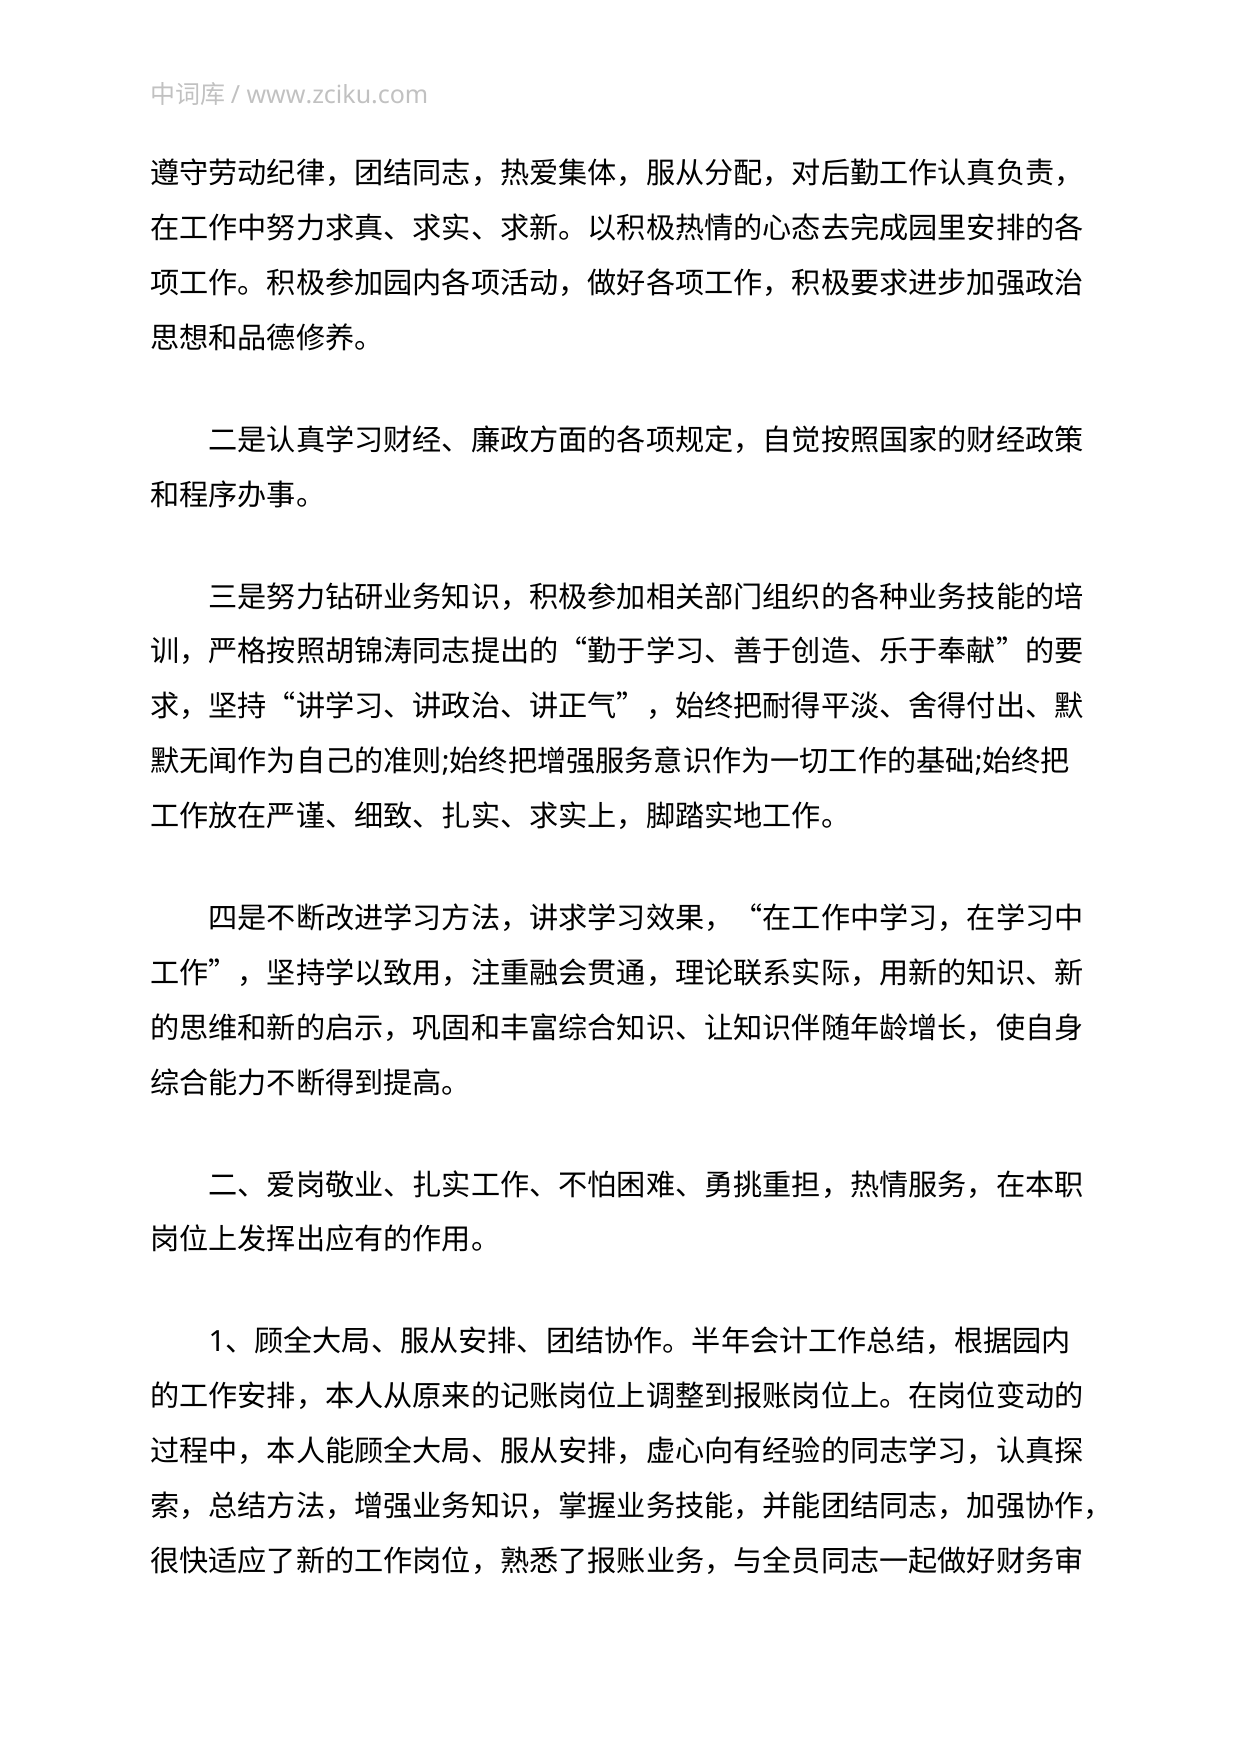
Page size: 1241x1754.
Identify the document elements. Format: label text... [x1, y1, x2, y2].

text 二是认真学习财经、廉政方面的各项规定，自觉按照国家的财经政策和程序办事。 [150, 416, 1090, 514]
text 二、爱岗敬业、扎实工作、不怕困难、勇挑重担，热情服务，在本职岗位上发挥出应有的作用。 [150, 1161, 1090, 1258]
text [150, 1318, 1090, 1580]
text 三是努力钻研业务知识，积极参加相关部门组织的各种业务技能的培训，严格按照胡锦涛同志提出的“勤于学习、善于创造、乐于奉献”的要求，坚持“讲学习、讲政治、讲正气”，始终把耐得平淡、舍得付出、默默无闻作为自己的准则;始终把增强服务意识作为一切工作的基础;始终把工作放在严谨、细致、扎实、求实上，脚踏实地工作。 [150, 573, 1090, 835]
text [150, 150, 1090, 357]
text 四是不断改进学习方法，讲求学习效果，“在工作中学习，在学习中工作”，坚持学以致用，注重融会贯通，理论联系实际，用新的知识、新的思维和新的启示，巩固和丰富综合知识、让知识伴随年龄增长，使自身综合能力不断得到提高。 [150, 894, 1090, 1102]
